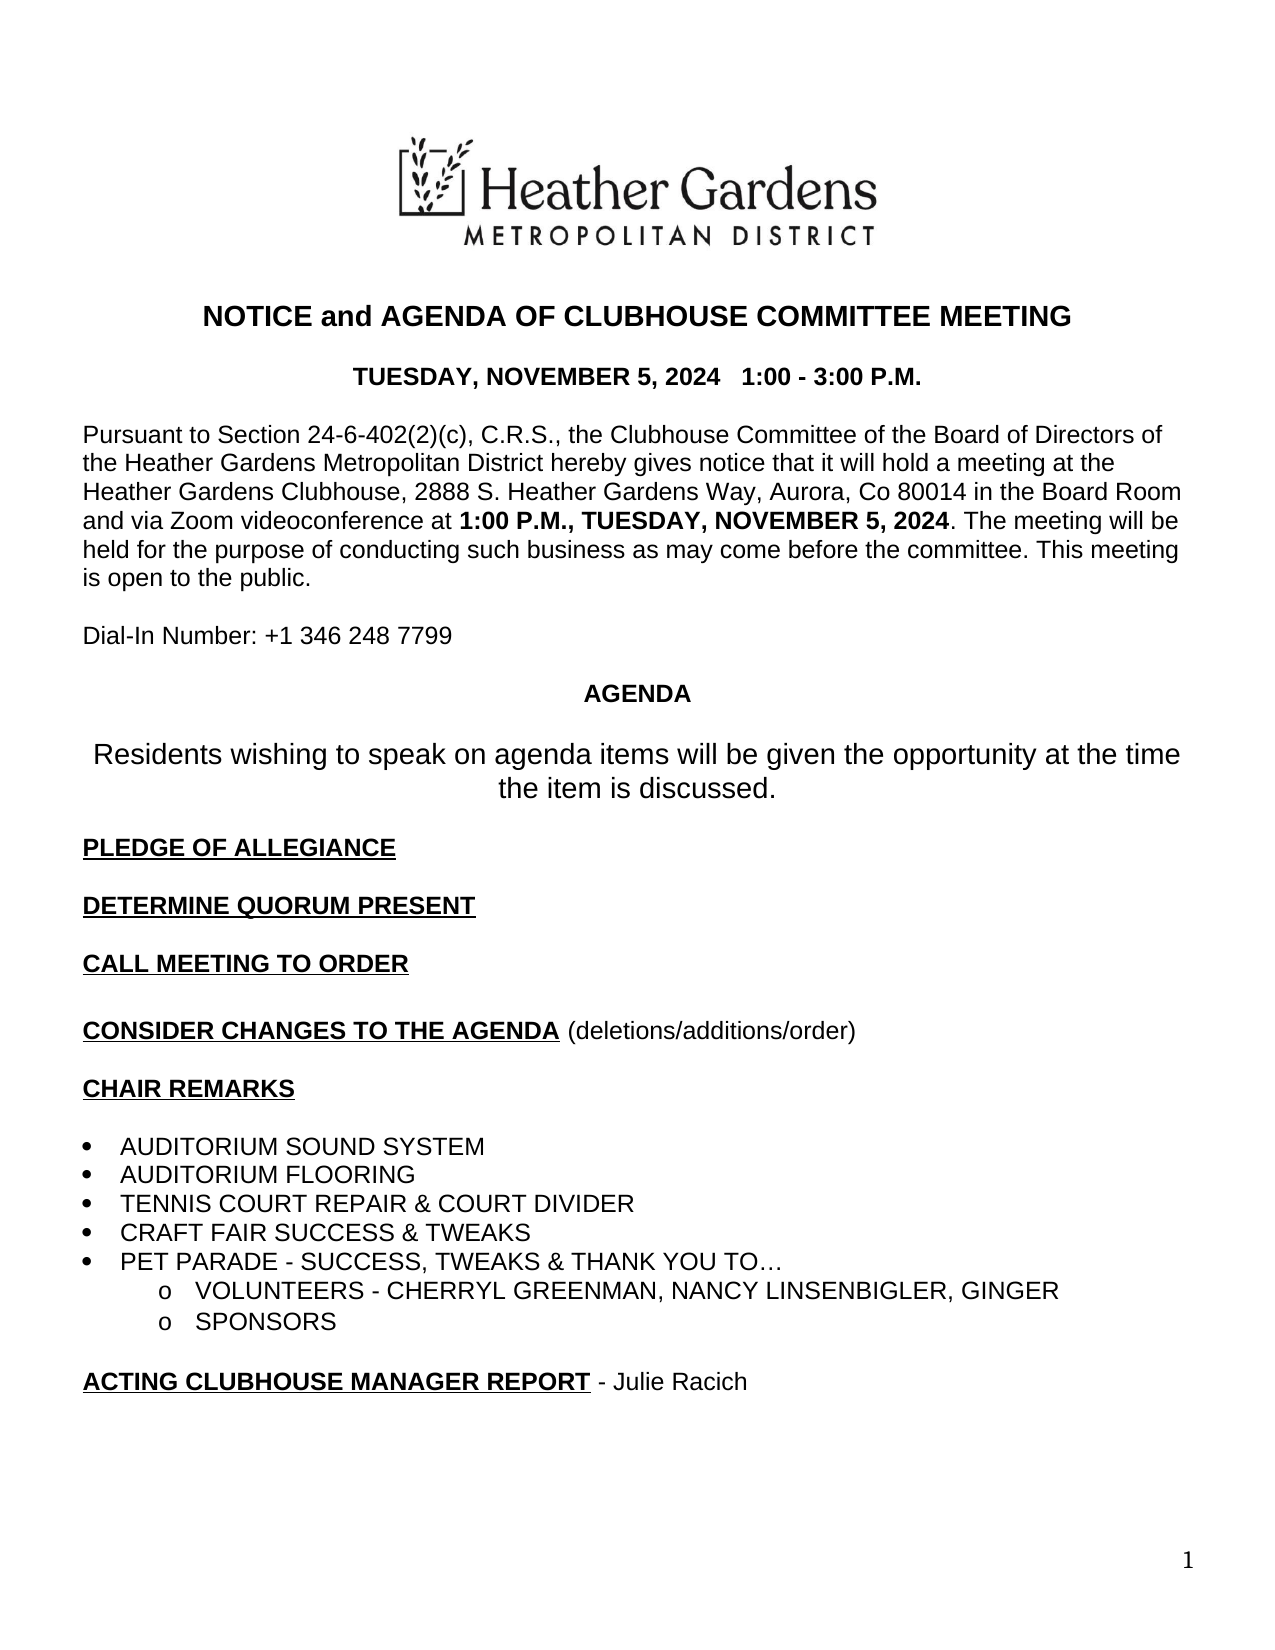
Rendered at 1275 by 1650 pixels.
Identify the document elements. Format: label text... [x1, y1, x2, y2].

text Pursuant to Section 24-6-402(2)(c), C.R.S., the Clubhouse Committee of the Board of Directors of the Heather Gardens Metropolitan District hereby gives notice that it will hold a meeting at the Heather Gardens Clubhouse, 2888 S. Heather Gardens Way, Aurora, Co 80014 in the Board Room and via Zoom videoconference at 1:00 P.M., TUESDAY, NOVEMBER 5, 2024. The meeting will be held for the purpose of conducting such business as may come before the committee. This meeting is open to the public. [82, 419, 1192, 592]
text DETERMINE QUORUM PRESENT [82, 891, 1192, 920]
text AGENDA [82, 679, 1192, 708]
picture [393, 112, 882, 270]
list TENNIS COURT REPAIR & COURT DIVIDER [82, 1189, 1192, 1218]
list AUDITORIUM SOUND SYSTEM [82, 1132, 1192, 1161]
list VOLUNTEERS - CHERRYL GREENMAN, NANCY LINSENBIGLER, GINGER [157, 1276, 1192, 1307]
text CONSIDER CHANGES TO THE AGENDA (deletions/additions/order) [82, 1007, 1192, 1044]
text NOTICE and AGENDA OF CLUBHOUSE COMMITTEE MEETING [82, 299, 1192, 332]
list AUDITORIUM FLOORING [82, 1161, 1192, 1189]
text Residents wishing to speak on agenda items will be given the opportunity at the time the item is discussed. [82, 737, 1192, 804]
text PLEDGE OF ALLEGIANCE [82, 833, 1192, 862]
text CALL MEETING TO ORDER [82, 949, 1192, 978]
text TUESDAY, NOVEMBER 5, 2024 1:00 - 3:00 P.M. [82, 362, 1192, 390]
list CRAFT FAIR SUCCESS & TWEAKS [82, 1218, 1192, 1247]
list PET PARADE - SUCCESS, TWEAKS & THANK YOU TO… [82, 1247, 1192, 1276]
text CHAIR REMARKS [82, 1074, 1192, 1102]
text ACTING CLUBHOUSE MANAGER REPORT - Julie Racich [82, 1367, 1192, 1396]
list SPONSORS [157, 1307, 1192, 1338]
text Dial-In Number: +1 346 248 7799 [82, 621, 1192, 650]
